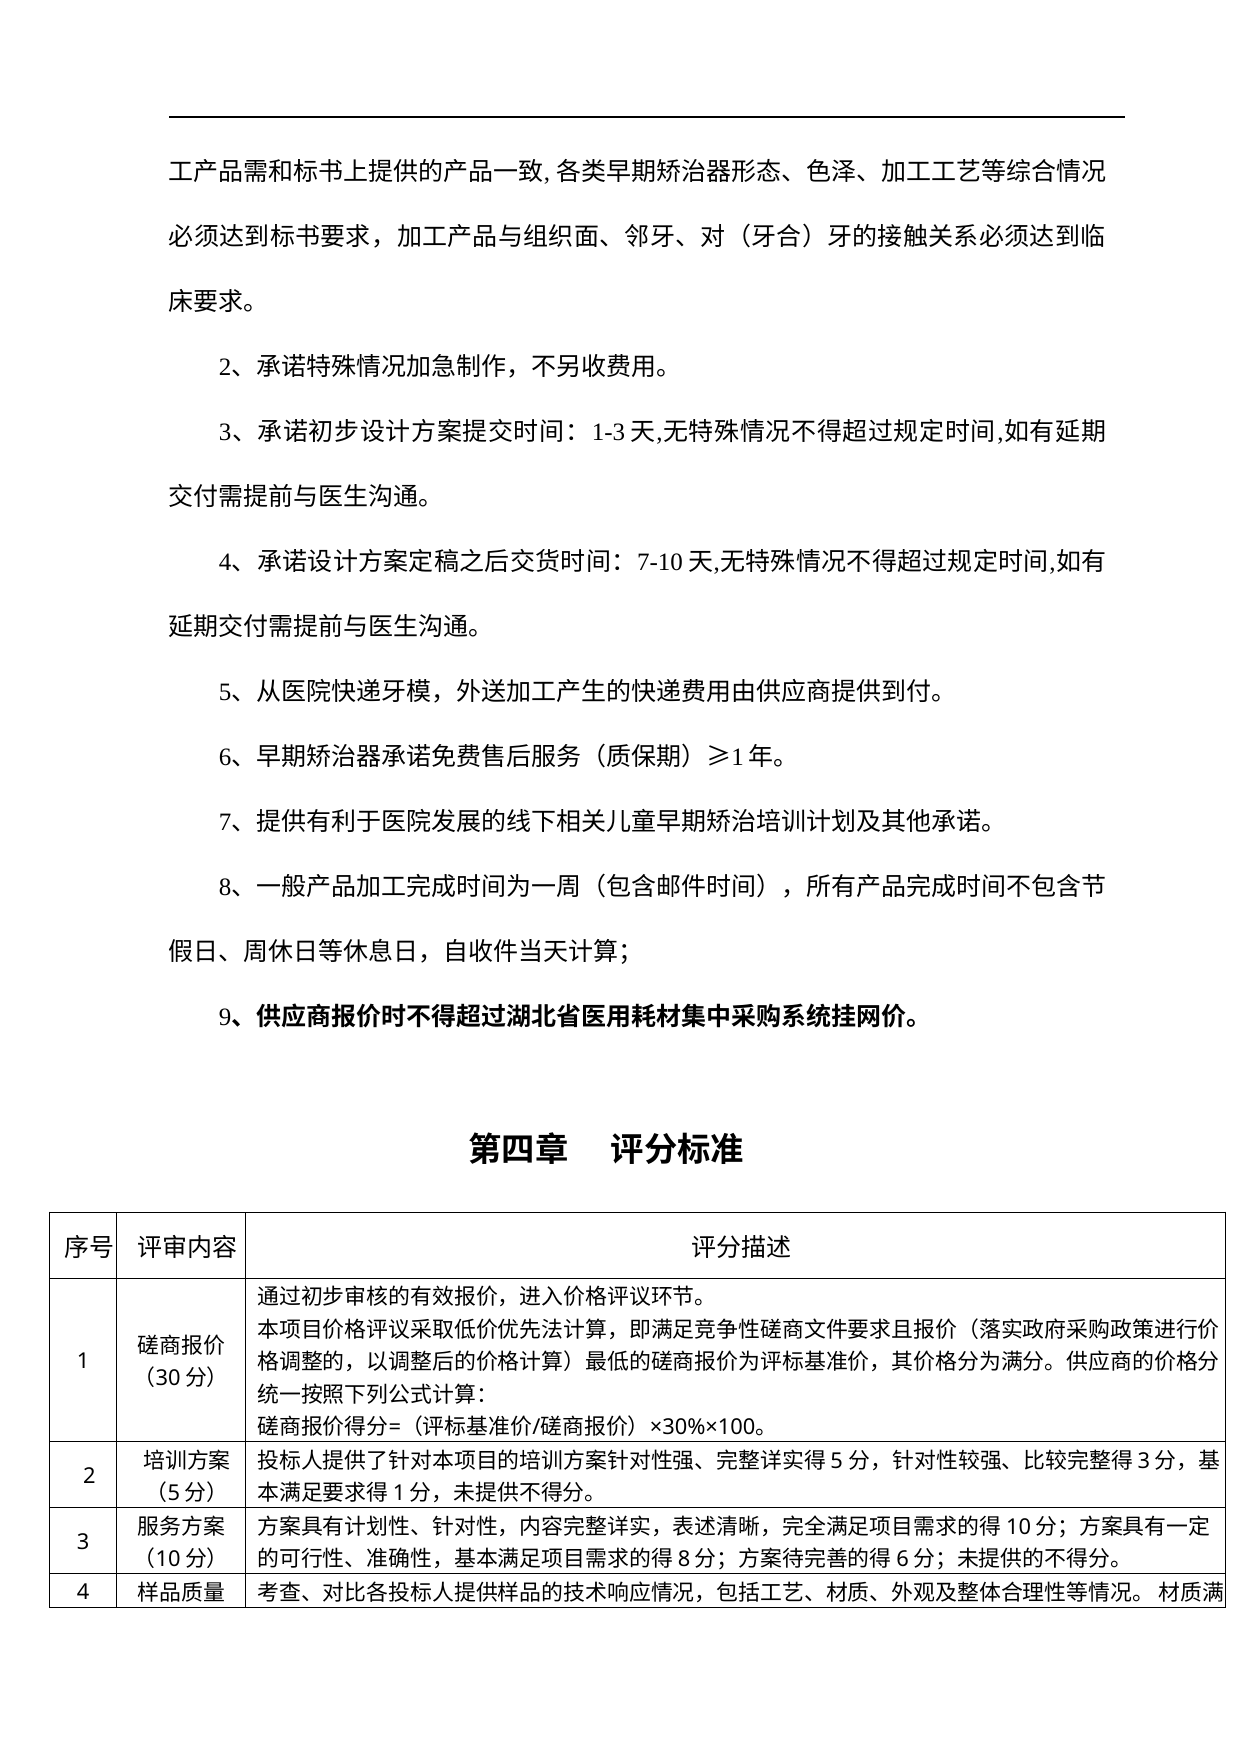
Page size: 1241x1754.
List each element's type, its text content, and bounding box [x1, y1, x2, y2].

text 3、承诺初步设计方案提交时间：1-3天,无特殊情况不得超过规定时间,如有延期交付需提前与医生沟通。 [169, 397, 1106, 527]
table_cell 2 [50, 1442, 116, 1507]
text 1、加工产品需和标书上提供的产品一致, 各类早期矫治器形态、色泽、加工工艺等综合情况必须达到标书要求，加工产品与组织面、邻牙、对（牙合）牙的接触关系必须达到临床要求。 [169, 137, 1106, 332]
text 8、一般产品加工完成时间为一周（包含邮件时间），所有产品完成时间不包含节假日、周休日等休息日，自收件当天计算； [169, 852, 1106, 982]
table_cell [246, 1574, 1225, 1607]
text 6、早期矫治器承诺免费售后服务（质保期）≥1年。 [169, 722, 1106, 787]
table_cell 培训方案 （5分） [117, 1442, 245, 1507]
table_cell 3 [50, 1508, 116, 1573]
list 评分标准 [169, 1114, 1106, 1179]
table_cell 4 [50, 1574, 116, 1607]
table_cell 服务方案（10分） [117, 1508, 245, 1573]
table_cell 磋商报价（30分） [117, 1279, 245, 1441]
table_cell 投标人提供了针对本项目的培训方案针对性强、完整详实得5 分，针对性较强、比较完整得3分，基本满足要求得1分，未提供不得分。 [246, 1442, 1225, 1507]
table_header 序号 [50, 1213, 116, 1278]
text 2、承诺特殊情况加急制作，不另收费用。 [169, 332, 1106, 397]
table_header 评分描述 [246, 1213, 1225, 1278]
text 5、从医院快递牙模，外送加工产生的快递费用由供应商提供到付。 [169, 657, 1106, 722]
table_cell 样品质量（15分） [117, 1574, 245, 1607]
table_cell 通过初步审核的有效报价，进入价格评议环节。 本项目价格评议采取低价优先法计算，即满足竞争性磋商文件要求且报价（落实政府采购政策进行价格调整的，以调整后的价格计算）最低的磋商报价为评标基准价，其价格分为满分。供应商的价格分统一按照下列公式计算： 磋商报价得分=（评标基准价/磋商报价）×30%×100。 [246, 1279, 1225, 1441]
text 7、提供有利于医院发展的线下相关儿童早期矫治培训计划及其他承诺。 [169, 787, 1106, 852]
table_cell 1 [50, 1279, 116, 1441]
text 4、承诺设计方案定稿之后交货时间：7-10天,无特殊情况不得超过规定时间,如有延期交付需提前与医生沟通。 [169, 527, 1106, 657]
subtitle 9、供应商报价时不得超过湖北省医用耗材集中采购系统挂网价。 [169, 982, 1106, 1047]
table_header 评审内容 [117, 1213, 245, 1278]
table_cell 方案具有计划性、针对性，内容完整详实，表述清晰，完全满足项目需求的得 10分；方案具有一定的可行性、准确性，基本满足项目需求的得 8分；方案待完善的得 6分；未提供的不得分。 [246, 1508, 1225, 1573]
